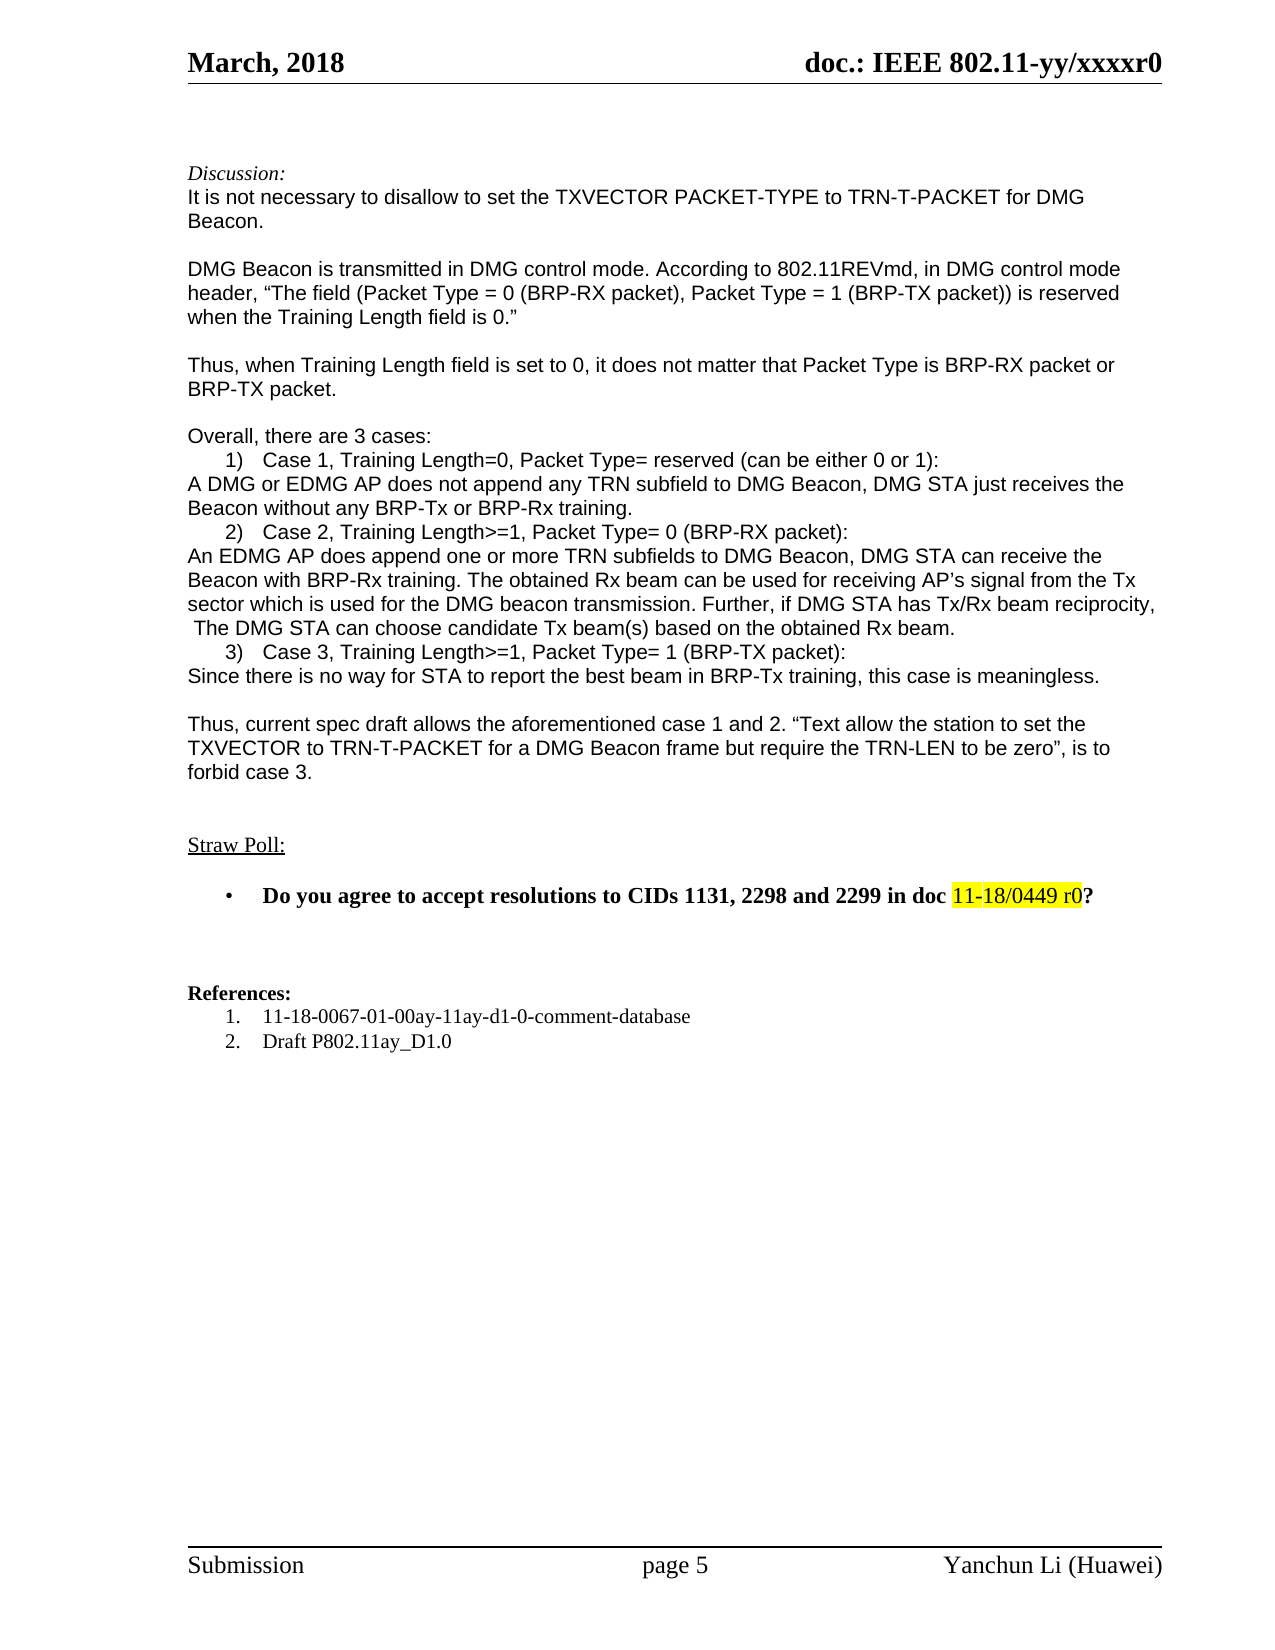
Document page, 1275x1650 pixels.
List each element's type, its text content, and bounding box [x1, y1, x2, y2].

text Thus, when Training Length field is set to 0, it does not matter that Packet Type is BRP-RX packet or BRP-TX packet. [187, 352, 1162, 400]
list Case 3, Training Length>=1, Packet Type= 1 (BRP-TX packet): [225, 640, 1162, 664]
text The DMG STA can choose candidate Tx beam(s) based on the obtained Rx beam. [187, 616, 1162, 640]
text Straw Poll: [187, 832, 1162, 857]
text DMG Beacon is transmitted in DMG control mode. According to 802.11REVmd, in DMG control mode header, “The field (Packet Type = 0 (BRP-RX packet), Packet Type = 1 (BRP-TX packet)) is reserved when the Training Length field is 0.” [187, 257, 1162, 328]
text Since there is no way for STA to report the best beam in BRP-Tx training, this case is meaningless. [187, 664, 1162, 688]
text Overall, there are 3 cases: [187, 424, 1162, 448]
text Thus, current spec draft allows the aforementioned case 1 and 2. “Text allow the station to set the TXVECTOR to TRN-T-PACKET for a DMG Beacon frame but require the TRN-LEN to be zero”, is to forbid case 3. [187, 712, 1162, 784]
list Do you agree to accept resolutions to CIDs 1131, 2298 and 2299 in doc 11-18/0449 r0? [225, 882, 952, 908]
text A DMG or EDMG AP does not append any TRN subfield to DMG Beacon, DMG STA just receives the Beacon without any BRP-Tx or BRP-Rx training. [187, 472, 1162, 520]
text It is not necessary to disallow to set the TXVECTOR PACKET-TYPE to TRN-T-PACKET for DMG Beacon. [187, 185, 1162, 233]
text Discussion: [187, 161, 1162, 185]
list Draft P802.11ay_D1.0 [225, 1028, 1162, 1053]
text An EDMG AP does append one or more TRN subfields to DMG Beacon, DMG STA can receive the Beacon with BRP-Rx training. The obtained Rx beam can be used for receiving AP’s signal from the Tx sector which is used for the DMG beacon transmission. Further, if DMG STA has Tx/Rx beam reciprocity, [187, 544, 1162, 616]
list Case 2, Training Length>=1, Packet Type= 0 (BRP-RX packet): [225, 520, 1162, 544]
text References: [187, 980, 1162, 1004]
list 11-18-0067-01-00ay-11ay-d1-0-comment-database [225, 1004, 1162, 1028]
list Case 1, Training Length=0, Packet Type= reserved (can be either 0 or 1): [225, 448, 1162, 472]
